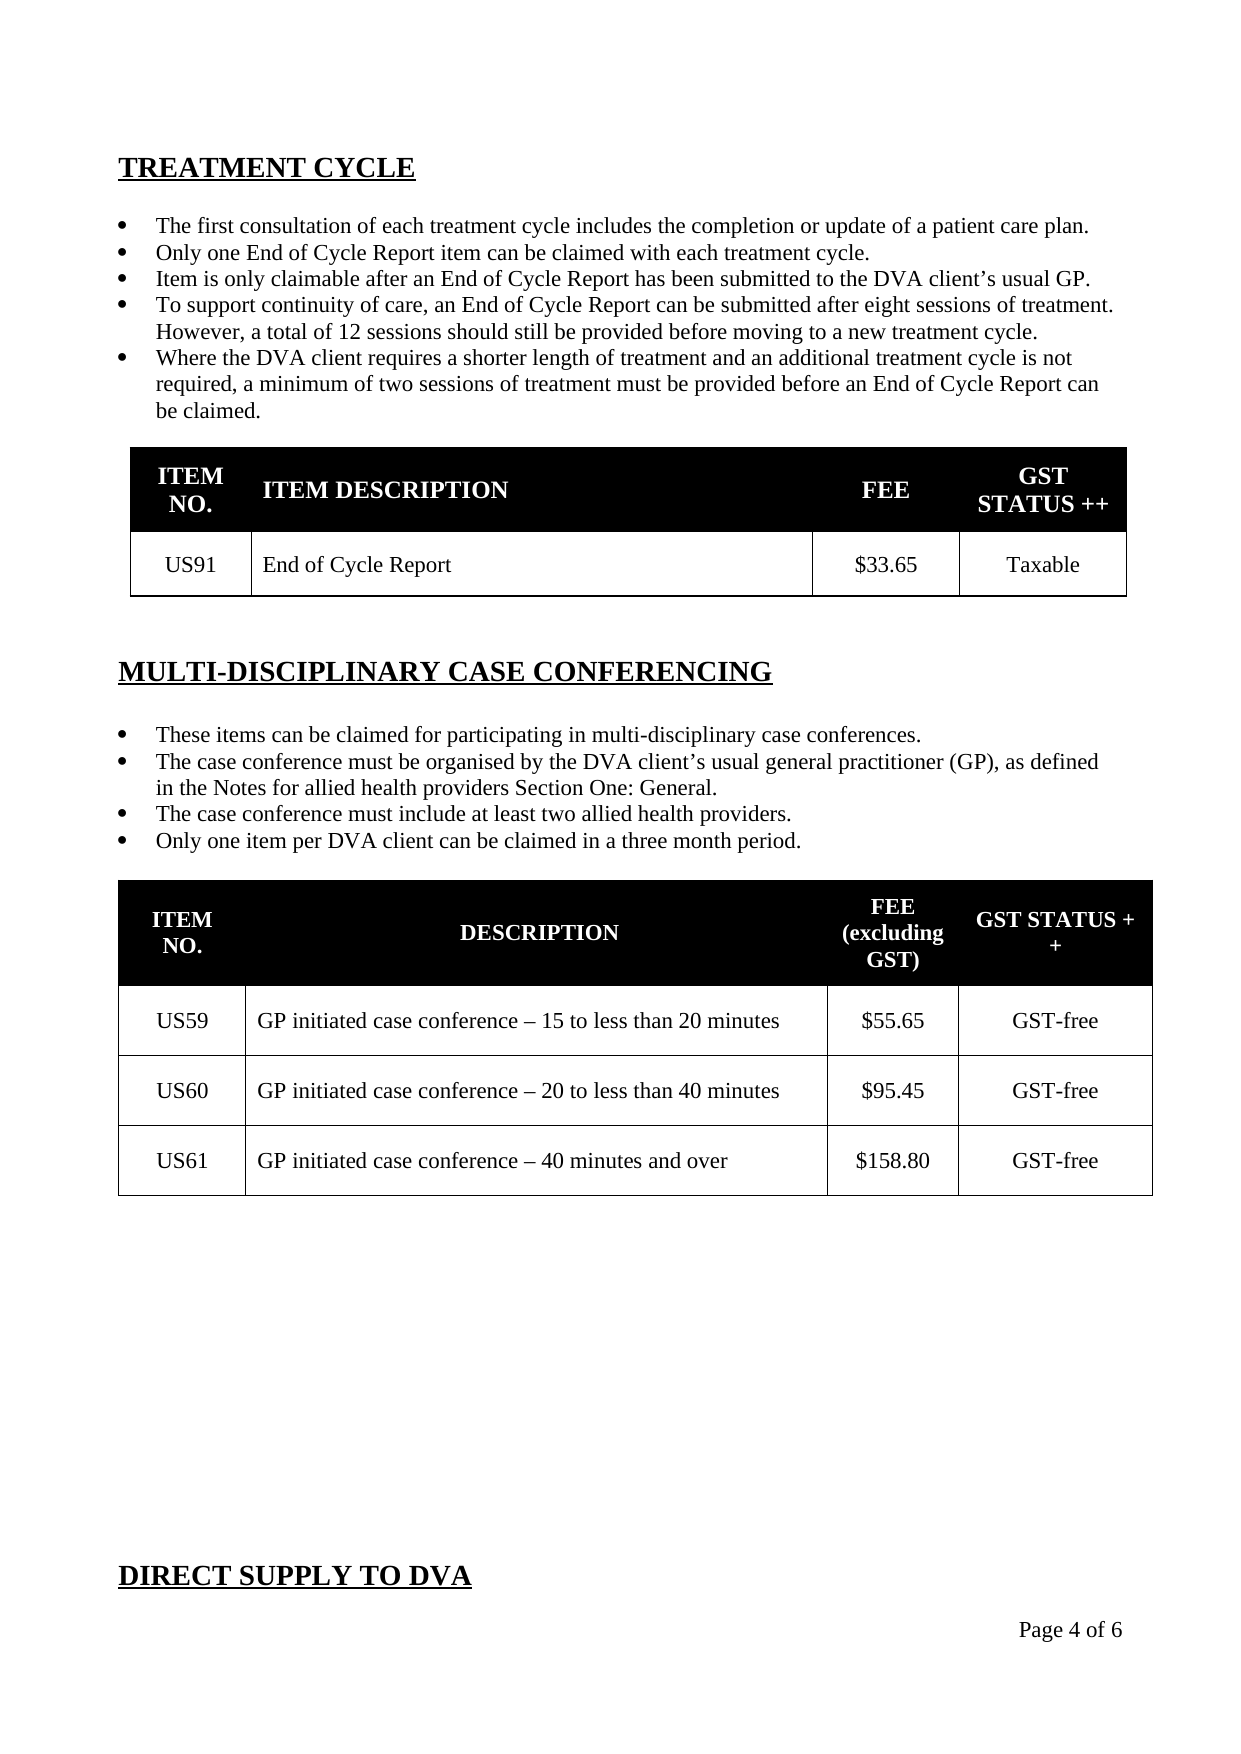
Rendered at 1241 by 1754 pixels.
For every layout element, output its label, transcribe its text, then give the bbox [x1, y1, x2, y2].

text TREATMENT CYCLE [118, 150, 1122, 183]
table_cell GST-free [959, 1126, 1152, 1195]
table_cell US91 [131, 532, 251, 595]
text DIRECT SUPPLY TO DVA [118, 1558, 1122, 1592]
list Where the DVA client requires a shorter length of treatment and an additional treatment cycle is not required, a minimum of two sessions of treatment must be provided before an End of Cycle Report can be claimed. [118, 344, 1122, 423]
list To support continuity of care, an End of Cycle Report can be submitted after eight sessions of treatment. However, a total of 12 sessions should still be provided before moving to a new treatment cycle. [118, 291, 1122, 344]
table_cell GP initiated case conference – 20 to less than 40 minutes [246, 1056, 827, 1125]
table_header ITEM NO. [131, 448, 251, 531]
table_header FEE (excluding GST) [828, 881, 958, 985]
table_cell GST-free [959, 1056, 1152, 1125]
list The case conference must include at least two allied health providers. [118, 801, 1122, 827]
table_cell $55.65 [828, 986, 958, 1055]
table_cell GST-free [959, 986, 1152, 1055]
text MULTI-DISCIPLINARY CASE CONFERENCING [118, 654, 1122, 688]
table_cell $158.80 [828, 1126, 958, 1195]
table_header ITEM NO. [119, 881, 245, 985]
list Only one item per DVA client can be claimed in a three month period. [118, 827, 1122, 853]
table_header GST STATUS ++ [960, 448, 1126, 531]
table_cell US59 [119, 986, 245, 1055]
list Item is only claimable after an End of Cycle Report has been submitted to the DVA client’s usual GP. [118, 265, 1122, 291]
list The first consultation of each treatment cycle includes the completion or update of a patient care plan. [118, 212, 1122, 239]
table_cell US61 [119, 1126, 245, 1195]
table_cell Taxable [960, 532, 1126, 595]
list These items can be claimed for participating in multi-disciplinary case conferences. [118, 721, 1122, 748]
table_header ITEM DESCRIPTION [252, 448, 812, 531]
list The case conference must be organised by the DVA client’s usual general practitioner (GP), as defined in the Notes for allied health providers Section One: General. [118, 748, 1122, 801]
table_header DESCRIPTION [246, 881, 827, 985]
table_cell End of Cycle Report [252, 532, 812, 595]
table_cell GP initiated case conference – 40 minutes and over [246, 1126, 827, 1195]
table_cell $33.65 [813, 532, 959, 595]
table_cell GP initiated case conference – 15 to less than 20 minutes [246, 986, 827, 1055]
list Only one End of Cycle Report item can be claimed with each treatment cycle. [118, 239, 1122, 265]
table_cell US60 [119, 1056, 245, 1125]
table_header GST STATUS ++ [959, 881, 1152, 985]
table_cell $95.45 [828, 1056, 958, 1125]
table_header FEE [813, 448, 959, 531]
